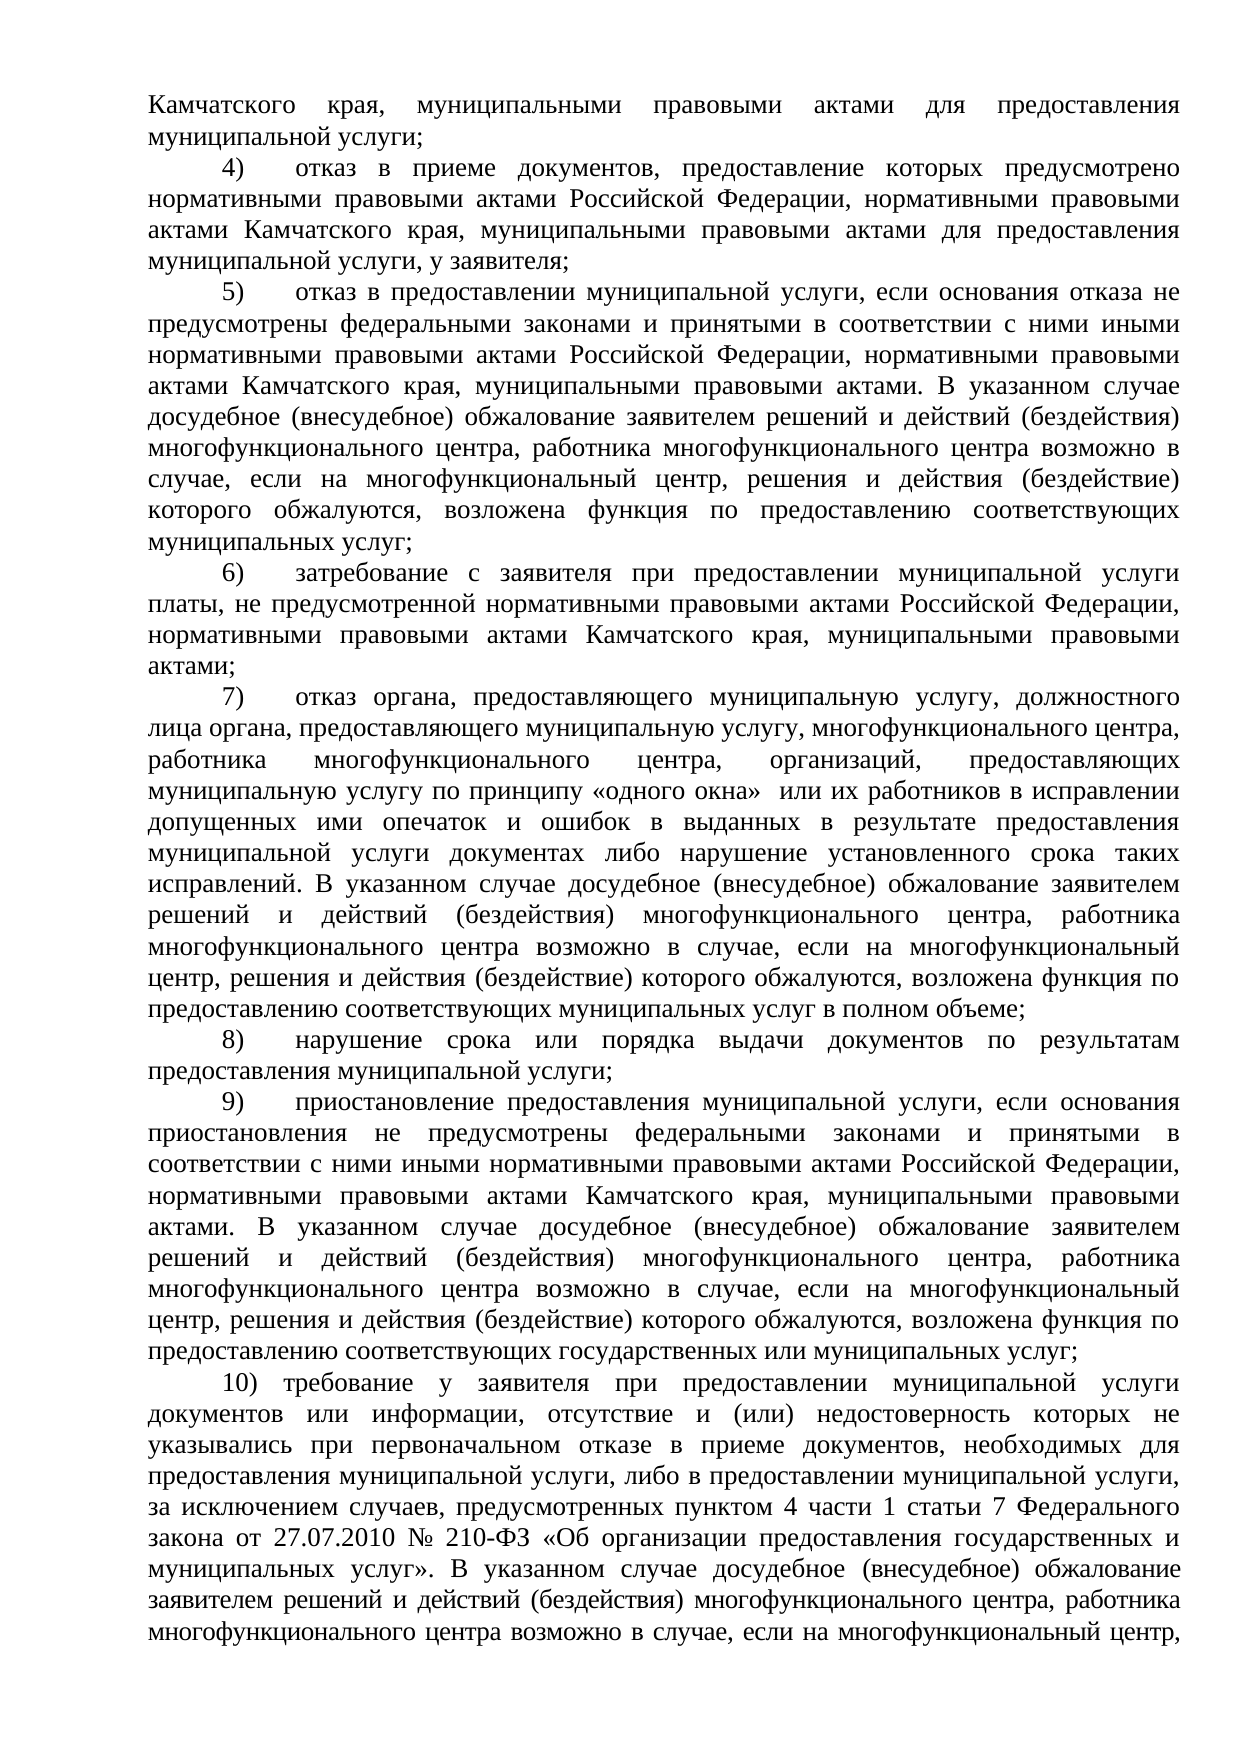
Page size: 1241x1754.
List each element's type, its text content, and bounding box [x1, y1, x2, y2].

list отказ в приеме документов, предоставление которых предусмотрено нормативными правовыми актами Российской Федерации, нормативными правовыми актами Камчатского края, муниципальными правовыми актами для предоставления муниципальной услуги, у заявителя; [148, 151, 1181, 276]
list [148, 89, 1181, 151]
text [148, 1366, 1181, 1646]
list приостановление предоставления муниципальной услуги, если основания приостановления не предусмотрены федеральными законами и принятыми в соответствии с ними иными нормативными правовыми актами Российской Федерации, нормативными правовыми актами Камчатского края, муниципальными правовыми актами. В указанном случае досудебное (внесудебное) обжалование заявителем решений и действий (бездействия) многофункционального центра, работника многофункционального центра возможно в случае, если на многофункциональный центр, решения и действия (бездействие) которого обжалуются, возложена функция по предоставлению соответствующих государственных или муниципальных услуг; [148, 1085, 1181, 1366]
list отказ органа, предоставляющего муниципальную услугу, должностного лица органа, предоставляющего муниципальную услугу, многофункционального центра, работника многофункционального центра, организаций, предоставляющих муниципальную услугу по принципу «одного окна» или их работников в исправлении допущенных ими опечаток и ошибок в выданных в результате предоставления муниципальной услуги документах либо нарушение установленного срока таких исправлений. В указанном случае досудебное (внесудебное) обжалование заявителем решений и действий (бездействия) многофункционального центра, работника многофункционального центра возможно в случае, если на многофункциональный центр, решения и действия (бездействие) которого обжалуются, возложена функция по предоставлению соответствующих муниципальных услуг в полном объеме; [148, 680, 1181, 1023]
list затребование с заявителя при предоставлении муниципальной услуги платы, не предусмотренной нормативными правовыми актами Российской Федерации, нормативными правовыми актами Камчатского края, муниципальными правовыми актами; [148, 556, 1181, 680]
list нарушение срока или порядка выдачи документов по результатам предоставления муниципальной услуги; [148, 1023, 1181, 1085]
list отказ в предоставлении муниципальной услуги, если основания отказа не предусмотрены федеральными законами и принятыми в соответствии с ними иными нормативными правовыми актами Российской Федерации, нормативными правовыми актами Камчатского края, муниципальными правовыми актами. В указанном случае досудебное (внесудебное) обжалование заявителем решений и действий (бездействия) многофункционального центра, работника многофункционального центра возможно в случае, если на многофункциональный центр, решения и действия (бездействие) которого обжалуются, возложена функция по предоставлению соответствующих муниципальных услуг; [148, 276, 1181, 556]
